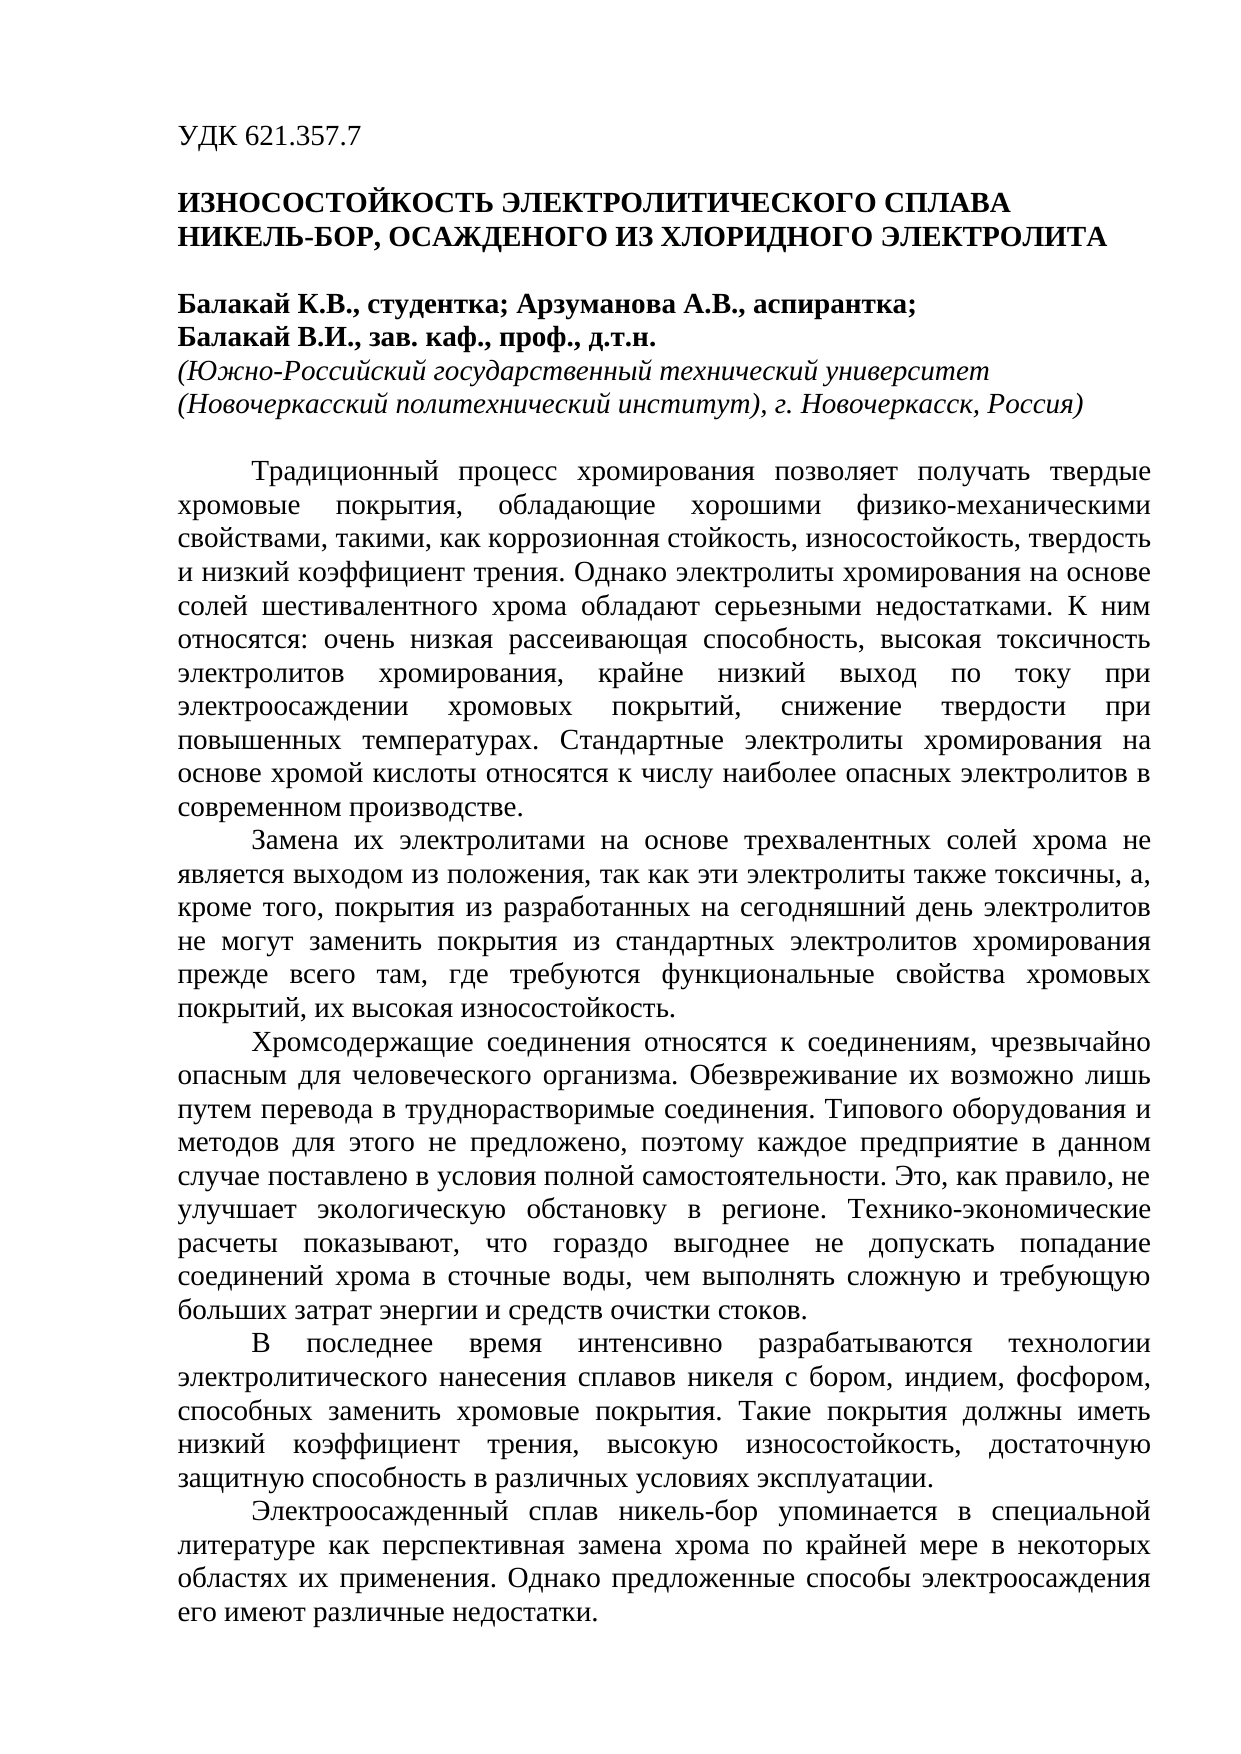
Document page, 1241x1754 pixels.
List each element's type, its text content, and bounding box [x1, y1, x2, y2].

text Хромсодержащие соединения относятся к соединениям, чрезвычайно опасным для человеческого организма. Обезвреживание их возможно лишь путем перевода в труднорастворимые соединения. Типового оборудования и методов для этого не предложено, поэтому каждое предприятие в данном случае поставлено в условия полной самостоятельности. Это, как правило, не улучшает экологическую обстановку в регионе. Технико-экономические расчеты показывают, что гораздо выгоднее не допускать попадание соединений хрома в сточные воды, чем выполнять сложную и требующую больших затрат энергии и средств очистки стоков. [177, 1024, 1152, 1326]
text УДК 621.357.7 [177, 118, 1152, 152]
text Традиционный процесс хромирования позволяет получать твердые хромовые покрытия, обладающие хорошими физико-механическими свойствами, такими, как коррозионная стойкость, износостойкость, твердость и низкий коэффициент трения. Однако электролиты хромирования на основе солей шестивалентного хрома обладают серьезными недостатками. К ним относятся: очень низкая рассеивающая способность, высокая токсичность электролитов хромирования, крайне низкий выход по току при электроосаждении хромовых покрытий, снижение твердости при повышенных температурах. Стандартные электролиты хромирования на основе хромой кислоты относятся к числу наиболее опасных электролитов в современном производстве. [177, 453, 1152, 822]
text Балакай В.И., зав. каф., проф., д.т.н. [177, 319, 1152, 353]
text (Южно-Российский государственный технический университет [177, 353, 1152, 386]
text (Новочеркасский политехнический институт), г. Новочеркасск, Россия) [177, 386, 1152, 420]
text Балакай К.В., студентка; Арзуманова А.В., аспирантка; [177, 286, 1152, 319]
text Замена их электролитами на основе трехвалентных солей хрома не является выходом из положения, так как эти электролиты также токсичны, а, кроме того, покрытия из разработанных на сегодняшний день электролитов не могут заменить покрытия из стандартных электролитов хромирования прежде всего там, где требуются функциональные свойства хромовых покрытий, их высокая износостойкость. [177, 822, 1152, 1024]
text Электроосажденный сплав никель-бор упоминается в специальной литературе как перспективная замена хрома по крайней мере в некоторых областях их применения. Однако предложенные способы электроосаждения его имеют различные недостатки. [177, 1493, 1152, 1627]
text В последнее время интенсивно разрабатываются технологии электролитического нанесения сплавов никеля с бором, индием, фосфором, способных заменить хромовые покрытия. Такие покрытия должны иметь низкий коэффициент трения, высокую износостойкость, достаточную защитную способность в различных условиях эксплуатации. [177, 1326, 1152, 1493]
text ИЗНОСОСТОЙКОСТЬ ЭЛЕКТРОЛИТИЧЕСКОГО СПЛАВА [177, 185, 1152, 219]
text НИКЕЛЬ-БОР, ОСАЖДЕНОГО ИЗ ХЛОРИДНОГО ЭЛЕКТРОЛИТА [177, 219, 1152, 252]
